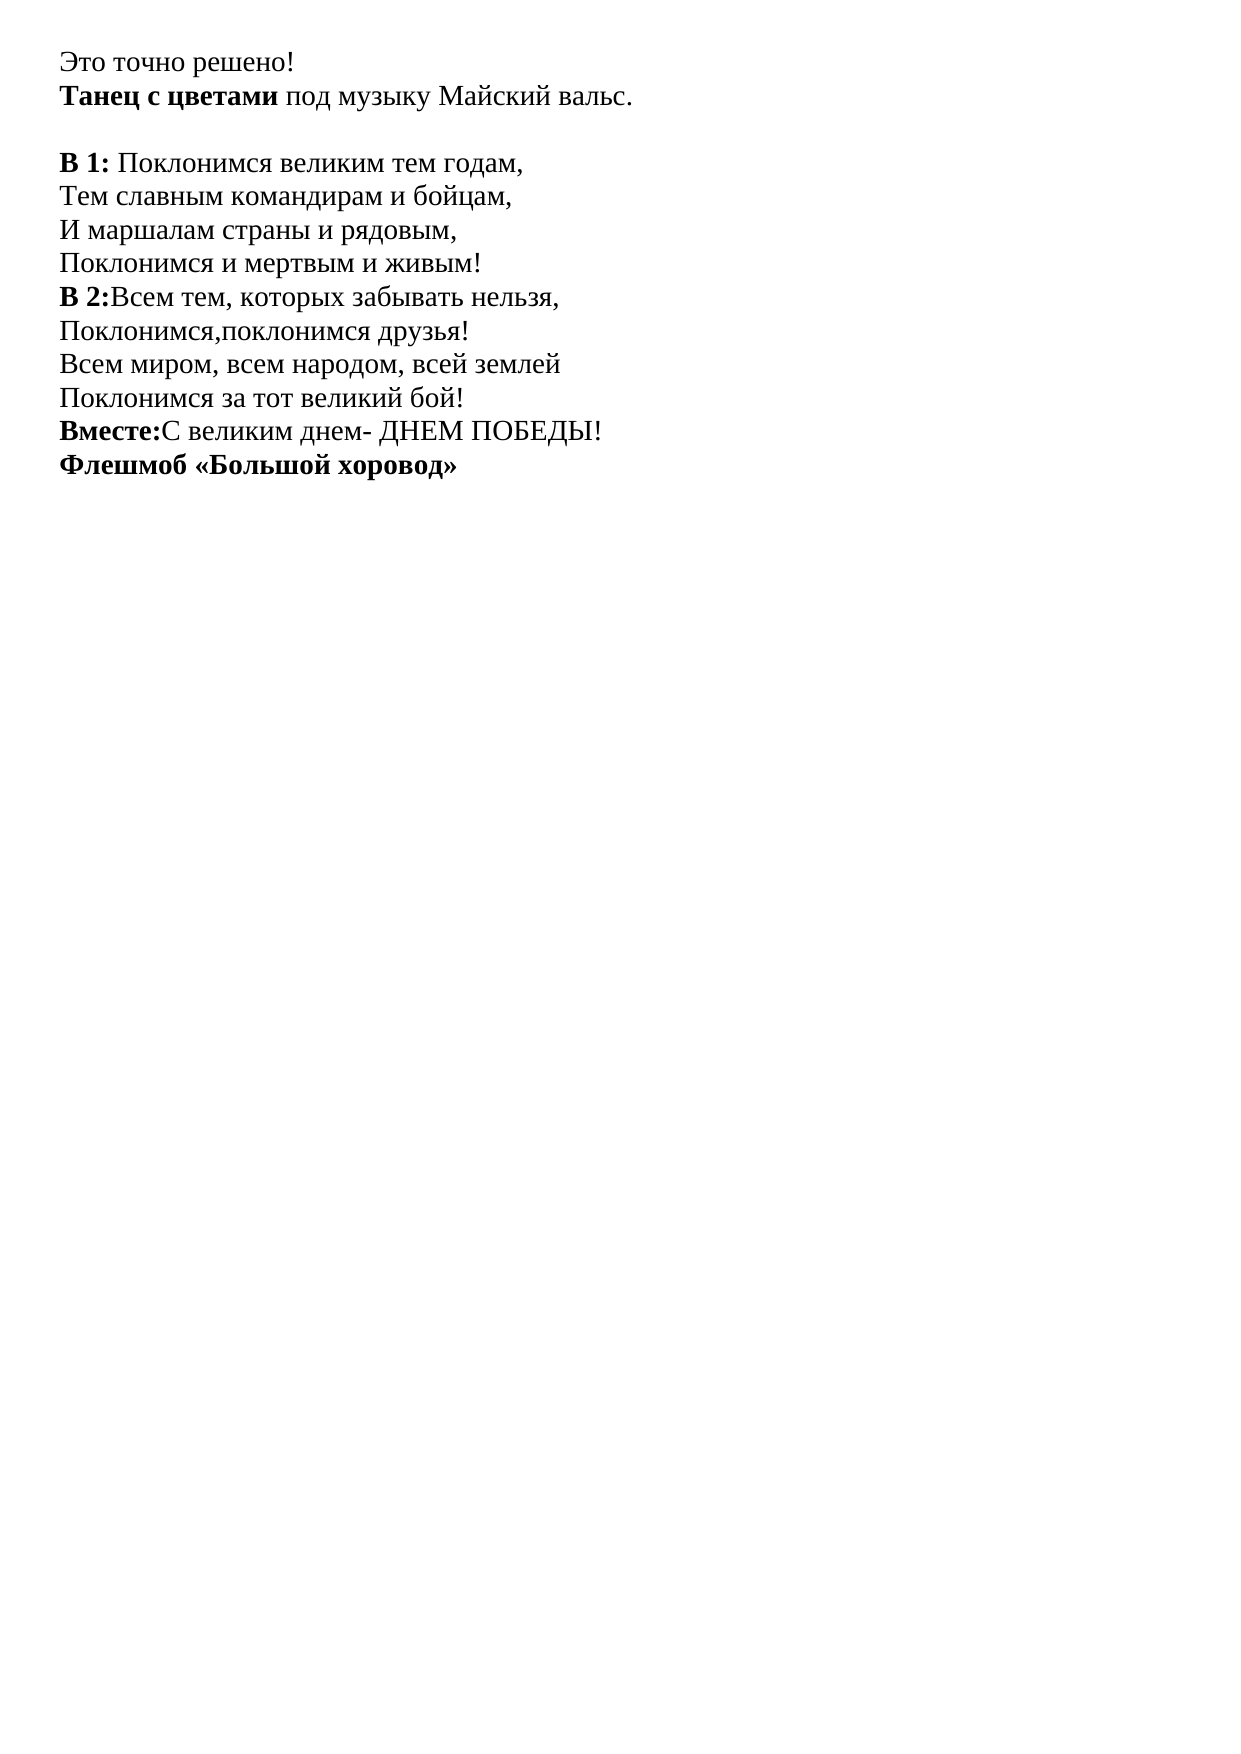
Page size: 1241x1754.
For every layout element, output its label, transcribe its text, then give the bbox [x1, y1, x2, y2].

text И маршалам страны и рядовым, [59, 212, 1152, 246]
text Тем славным командирам и бойцам, [59, 178, 1152, 212]
text В 1: Поклонимся великим тем годам, [59, 145, 1152, 178]
text В 2:Всем тем, которых забывать нельзя, [59, 279, 1152, 313]
text Поклонимся,поклонимся друзья! [59, 313, 1152, 346]
text Это точно решено! [59, 44, 1152, 78]
text Танец с цветами под музыку Майский вальс. [59, 78, 1152, 111]
text Всем миром, всем народом, всей землей [59, 346, 1152, 380]
text Вместе:С великим днем- ДНЕМ ПОБЕДЫ! [59, 413, 1152, 447]
text Флешмоб «Большой хоровод» [59, 447, 1152, 480]
text Поклонимся за тот великий бой! [59, 380, 1152, 413]
text Поклонимся и мертвым и живым! [59, 246, 1152, 279]
